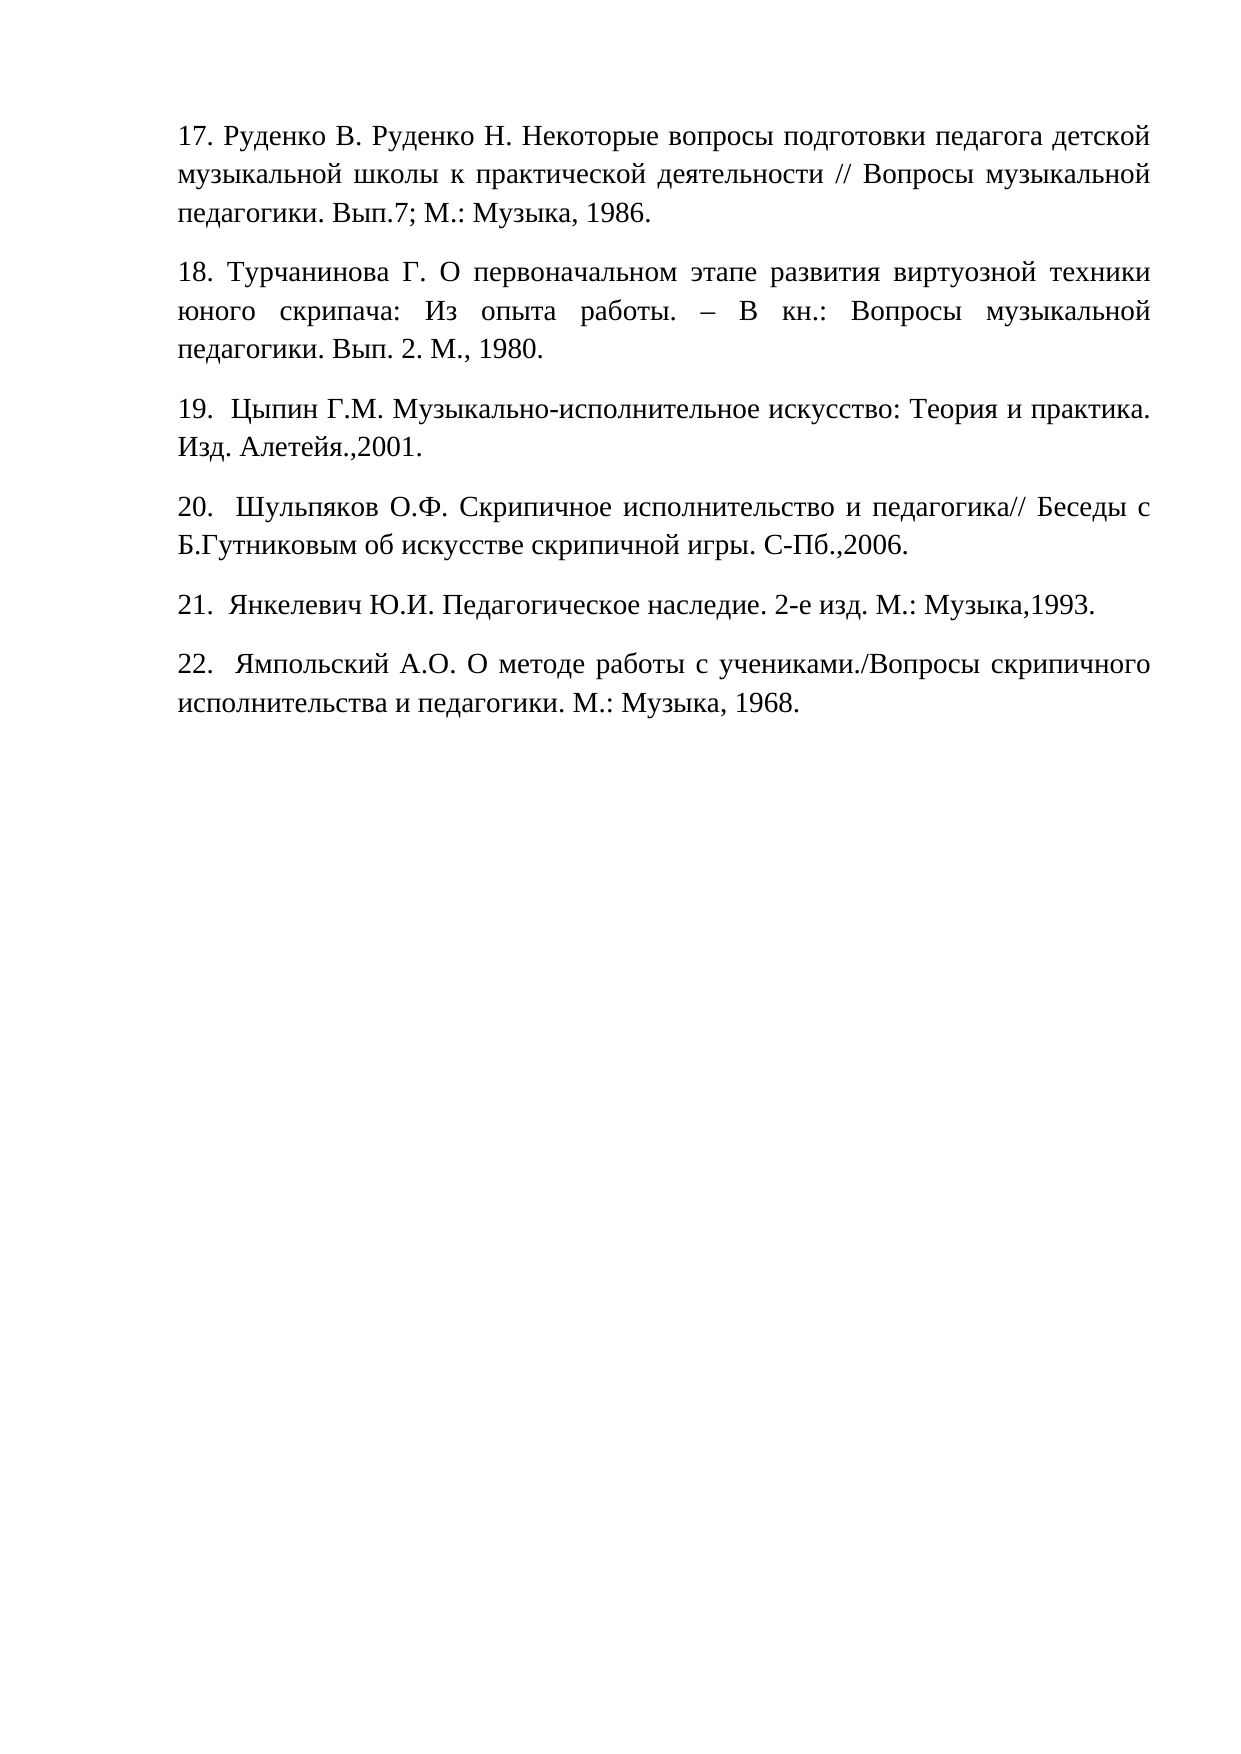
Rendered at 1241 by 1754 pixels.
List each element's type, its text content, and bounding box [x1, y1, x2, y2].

text 19. Цыпин Г.М. Музыкально-исполнительное искусство: Теория и практика. Изд. Алетейя.,2001. [177, 391, 1152, 463]
text 18. Турчанинова Г. О первоначальном этапе развития виртуозной техники юного скрипача: Из опыта работы. – В кн.: Вопросы музыкальной педагогики. Вып. 2. М., 1980. [177, 254, 1152, 365]
text 21. Янкелевич Ю.И. Педагогическое наследие. 2-е изд. М.: Музыка,1993. [177, 587, 1152, 620]
text 17. Руденко В. Руденко Н. Некоторые вопросы подготовки педагога детской музыкальной школы к практической деятельности // Вопросы музыкальной педагогики. Вып.7; М.: Музыка, 1986. [177, 118, 1152, 229]
text 20. Шульпяков О.Ф. Скрипичное исполнительство и педагогика// Беседы с Б.Гутниковым об искусстве скрипичной игры. С-Пб.,2006. [177, 489, 1152, 561]
text 22. Ямпольский А.О. О методе работы с учениками./Вопросы скрипичного исполнительства и педагогики. М.: Музыка, 1968. [177, 646, 1152, 718]
